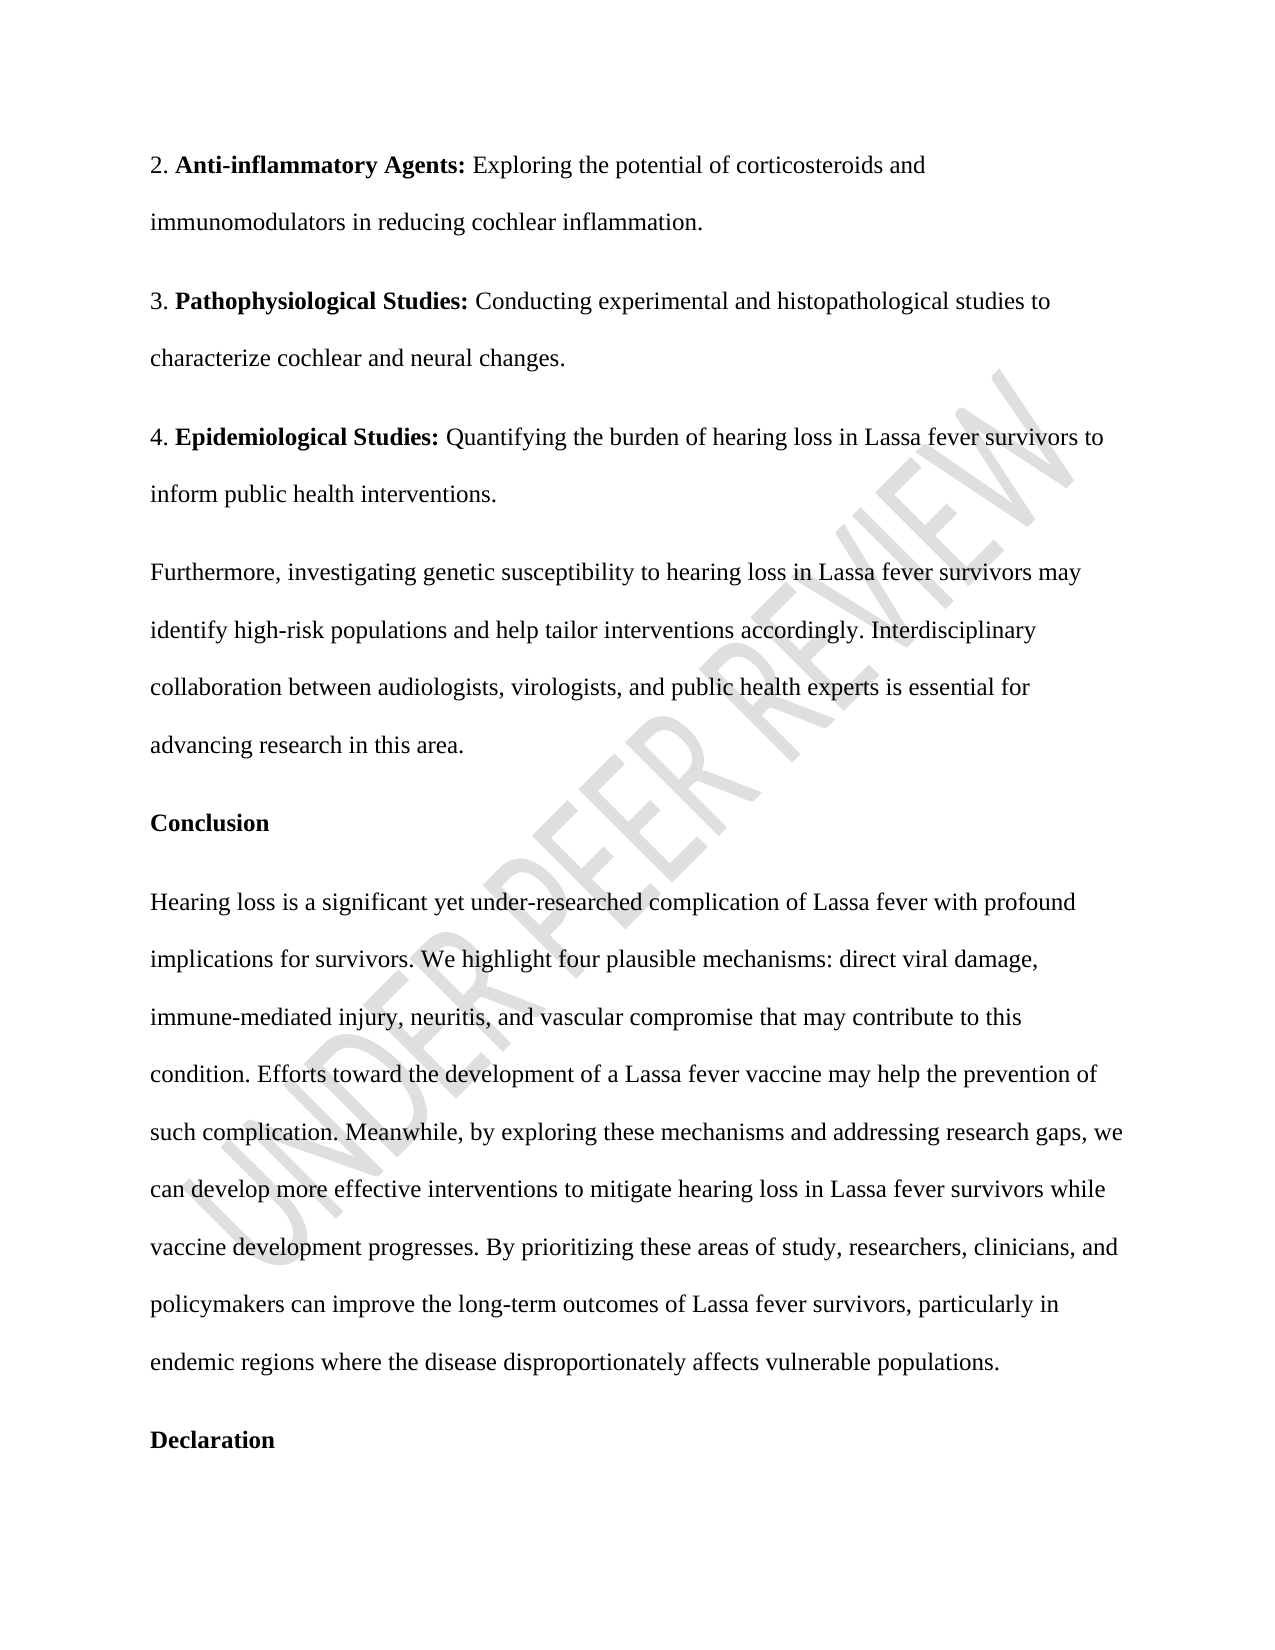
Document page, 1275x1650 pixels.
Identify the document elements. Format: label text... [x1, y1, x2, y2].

text Conclusion [150, 808, 1125, 837]
list Epidemiological Studies: Quantifying the burden of hearing loss in Lassa fever survivors to inform public health interventions. [150, 422, 1125, 508]
list Pathophysiological Studies: Conducting experimental and histopathological studies to characterize cochlear and neural changes. [150, 286, 1125, 372]
text Declaration [150, 1425, 1125, 1454]
list Anti-inflammatory Agents: Exploring the potential of corticosteroids and immunomodulators in reducing cochlear inflammation. [150, 150, 1125, 236]
text Furthermore, investigating genetic susceptibility to hearing loss in Lassa fever survivors may identify high-risk populations and help tailor interventions accordingly. Interdisciplinary collaboration between audiologists, virologists, and public health experts is essential for advancing research in this area. [150, 557, 1125, 759]
text Hearing loss is a significant yet under-researched complication of Lassa fever with profound implications for survivors. We highlight four plausible mechanisms: direct viral damage, immune-mediated injury, neuritis, and vascular compromise that may contribute to this condition. Efforts toward the development of a Lassa fever vaccine may help the prevention of such complication. Meanwhile, by exploring these mechanisms and addressing research gaps, we can develop more effective interventions to mitigate hearing loss in Lassa fever survivors while vaccine development progresses. By prioritizing these areas of study, researchers, clinicians, and policymakers can improve the long-term outcomes of Lassa fever survivors, particularly in endemic regions where the disease disproportionately affects vulnerable populations. [150, 887, 1125, 1375]
